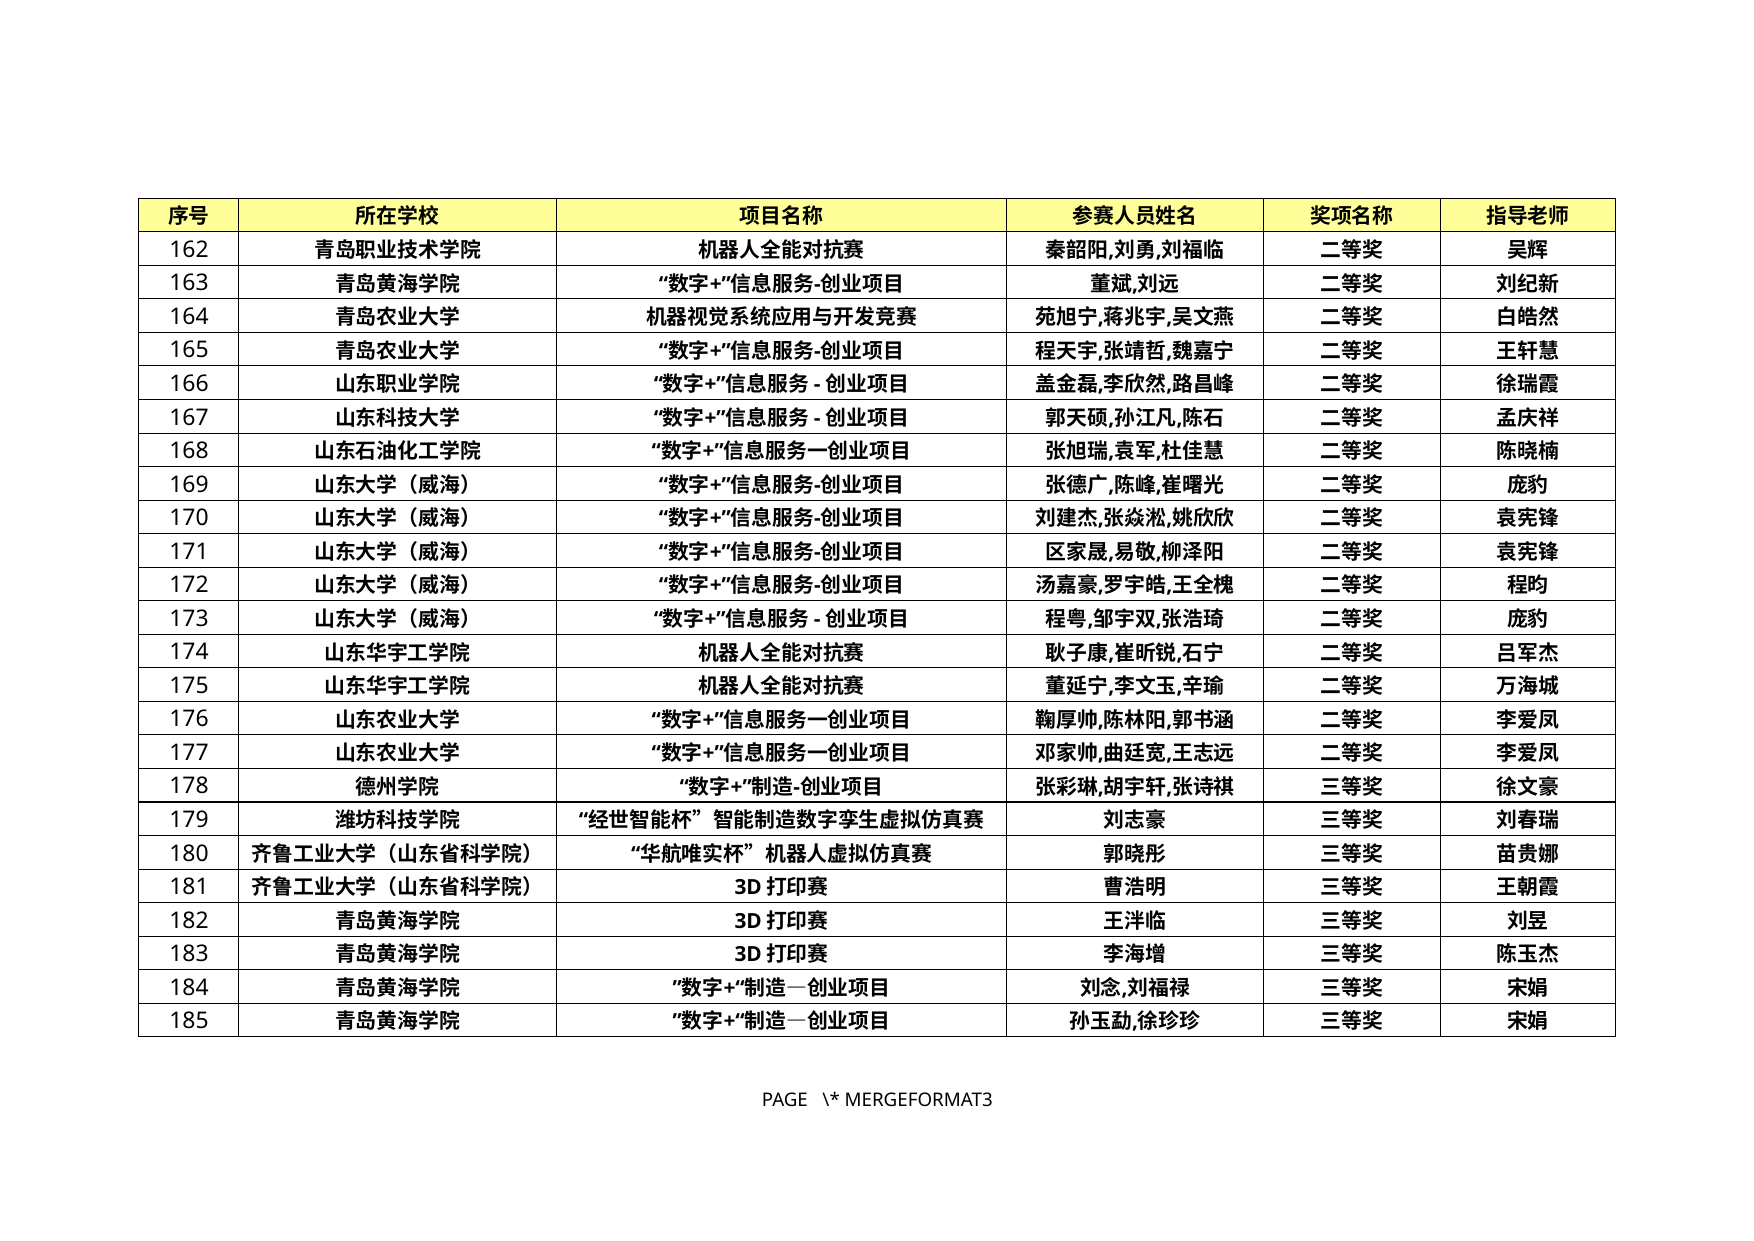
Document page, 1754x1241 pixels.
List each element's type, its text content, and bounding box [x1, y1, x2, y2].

table_cell “数字+”信息服务一创业项目 [557, 702, 1006, 734]
table_cell 三等奖 [1264, 836, 1440, 868]
table_cell 山东大学（威海） [239, 501, 556, 533]
table_cell 宋娟 [1441, 970, 1615, 1003]
table_header 所在学校 [239, 199, 556, 231]
table_cell 陈玉杰 [1441, 937, 1615, 969]
table_header 参赛人员姓名 [1007, 199, 1263, 231]
table_cell 李海增 [1007, 937, 1263, 969]
table_cell 刘志豪 [1007, 803, 1263, 835]
table_cell 山东华宇工学院 [239, 668, 556, 701]
table_cell 三等奖 [1264, 903, 1440, 936]
table_cell 孟庆祥 [1441, 400, 1615, 432]
table_cell 山东大学（威海） [239, 568, 556, 600]
table_cell 王朝霞 [1441, 870, 1615, 902]
table_cell 3D打印赛 [557, 937, 1006, 969]
table_cell 徐瑞霞 [1441, 366, 1615, 399]
table_cell 万海城 [1441, 668, 1615, 701]
table_cell 吴辉 [1441, 232, 1615, 265]
table_cell “数字+”信息服务一创业项目 [557, 434, 1006, 466]
table_cell 163 [139, 266, 238, 298]
table_cell 山东大学（威海） [239, 601, 556, 634]
table_cell 170 [139, 501, 238, 533]
table_cell 李爱凤 [1441, 702, 1615, 734]
table_cell 二等奖 [1264, 434, 1440, 466]
table_cell 180 [139, 836, 238, 868]
table_cell 汤嘉豪,罗宇皓,王全槐 [1007, 568, 1263, 600]
table_cell 176 [139, 702, 238, 734]
table_cell 邓家帅,曲廷宽,王志远 [1007, 735, 1263, 768]
table_cell 青岛黄海学院 [239, 970, 556, 1003]
table_cell 184 [139, 970, 238, 1003]
table_cell 程粤,邹宇双,张浩琦 [1007, 601, 1263, 634]
table_cell “数字+”信息服务 - 创业项目 [557, 601, 1006, 634]
table_cell 181 [139, 870, 238, 902]
table_cell 青岛农业大学 [239, 333, 556, 365]
table_cell 3D打印赛 [557, 870, 1006, 902]
table_cell 孙玉勐,徐珍珍 [1007, 1004, 1263, 1036]
table_cell 171 [139, 534, 238, 567]
table_cell 165 [139, 333, 238, 365]
table_cell 三等奖 [1264, 803, 1440, 835]
table_cell 刘建杰,张焱淞,姚欣欣 [1007, 501, 1263, 533]
table_cell 张德广,陈峰,崔曙光 [1007, 467, 1263, 499]
table_cell 二等奖 [1264, 232, 1440, 265]
table_cell 郭晓彤 [1007, 836, 1263, 868]
table_header 奖项名称 [1264, 199, 1440, 231]
table_cell “经世智能杯”智能制造数字孪生虚拟仿真赛 [557, 803, 1006, 835]
table_cell 白皓然 [1441, 299, 1615, 332]
table_cell 袁宪锋 [1441, 534, 1615, 567]
table_cell 郭天硕,孙江凡,陈石 [1007, 400, 1263, 432]
table_cell 青岛黄海学院 [239, 937, 556, 969]
table_cell 二等奖 [1264, 601, 1440, 634]
table_cell 董延宁,李文玉,辛瑜 [1007, 668, 1263, 701]
table_cell 山东农业大学 [239, 735, 556, 768]
table_cell 程昀 [1441, 568, 1615, 600]
table_cell 曹浩明 [1007, 870, 1263, 902]
table_cell 二等奖 [1264, 400, 1440, 432]
table_cell 庞豹 [1441, 467, 1615, 499]
table_cell 张彩琳,胡宇轩,张诗祺 [1007, 769, 1263, 801]
table_cell 173 [139, 601, 238, 634]
table_cell 机器视觉系统应用与开发竞赛 [557, 299, 1006, 332]
table_cell 李爱凤 [1441, 735, 1615, 768]
table_cell 二等奖 [1264, 299, 1440, 332]
table_cell 潍坊科技学院 [239, 803, 556, 835]
table_cell 鞠厚帅,陈林阳,郭书涵 [1007, 702, 1263, 734]
table_cell 3D打印赛 [557, 903, 1006, 936]
table_cell 二等奖 [1264, 467, 1440, 499]
table_cell 172 [139, 568, 238, 600]
table_cell 167 [139, 400, 238, 432]
table_cell 三等奖 [1264, 769, 1440, 801]
table_cell 青岛职业技术学院 [239, 232, 556, 265]
table_cell 二等奖 [1264, 735, 1440, 768]
table_cell “数字+”信息服务 - 创业项目 [557, 400, 1006, 432]
table_cell 吕军杰 [1441, 635, 1615, 667]
table_cell “数字+”信息服务-创业项目 [557, 534, 1006, 567]
table_cell 机器人全能对抗赛 [557, 668, 1006, 701]
table_cell 徐文豪 [1441, 769, 1615, 801]
table_cell 178 [139, 769, 238, 801]
table_cell 庞豹 [1441, 601, 1615, 634]
table_cell 177 [139, 735, 238, 768]
table_cell “华航唯实杯”机器人虚拟仿真赛 [557, 836, 1006, 868]
table_cell 董斌,刘远 [1007, 266, 1263, 298]
table_cell 王泮临 [1007, 903, 1263, 936]
table_cell 162 [139, 232, 238, 265]
table_header 指导老师 [1441, 199, 1615, 231]
table_cell 刘昱 [1441, 903, 1615, 936]
table_cell 二等奖 [1264, 534, 1440, 567]
table_cell “数字+”信息服务-创业项目 [557, 266, 1006, 298]
table_cell 苑旭宁,蒋兆宇,吴文燕 [1007, 299, 1263, 332]
table_cell 机器人全能对抗赛 [557, 635, 1006, 667]
table_cell 张旭瑞,袁军,杜佳慧 [1007, 434, 1263, 466]
table_cell 山东大学（威海） [239, 467, 556, 499]
table_cell 三等奖 [1264, 1004, 1440, 1036]
table_cell 秦韶阳,刘勇,刘福临 [1007, 232, 1263, 265]
table_cell 174 [139, 635, 238, 667]
table_cell 刘纪新 [1441, 266, 1615, 298]
table_cell ”数字+“制造—创业项目 [557, 970, 1006, 1003]
table_cell 168 [139, 434, 238, 466]
table_cell 山东职业学院 [239, 366, 556, 399]
table_cell 山东石油化工学院 [239, 434, 556, 466]
table_cell “数字+”信息服务一创业项目 [557, 735, 1006, 768]
table_cell “数字+”信息服务-创业项目 [557, 501, 1006, 533]
table_cell 175 [139, 668, 238, 701]
table_cell 山东大学（威海） [239, 534, 556, 567]
table_cell 苗贵娜 [1441, 836, 1615, 868]
table_cell “数字+”信息服务-创业项目 [557, 467, 1006, 499]
table_cell 王轩慧 [1441, 333, 1615, 365]
table_cell 齐鲁工业大学（山东省科学院） [239, 836, 556, 868]
table_cell 二等奖 [1264, 366, 1440, 399]
table_cell 166 [139, 366, 238, 399]
table_cell 盖金磊,李欣然,路昌峰 [1007, 366, 1263, 399]
table_cell “数字+”信息服务-创业项目 [557, 333, 1006, 365]
table_cell 二等奖 [1264, 266, 1440, 298]
table_cell 169 [139, 467, 238, 499]
table_cell 程天宇,张靖哲,魏嘉宁 [1007, 333, 1263, 365]
table_cell 二等奖 [1264, 702, 1440, 734]
table_cell 青岛黄海学院 [239, 903, 556, 936]
table_cell 二等奖 [1264, 568, 1440, 600]
table_cell 三等奖 [1264, 970, 1440, 1003]
table_header 项目名称 [557, 199, 1006, 231]
table_cell 刘春瑞 [1441, 803, 1615, 835]
table_cell 山东农业大学 [239, 702, 556, 734]
table_header 序号 [139, 199, 238, 231]
table_cell 机器人全能对抗赛 [557, 232, 1006, 265]
table_cell 二等奖 [1264, 635, 1440, 667]
table_cell 二等奖 [1264, 501, 1440, 533]
table_cell 185 [139, 1004, 238, 1036]
table_cell “数字+”信息服务 - 创业项目 [557, 366, 1006, 399]
table_cell 三等奖 [1264, 870, 1440, 902]
table_cell 二等奖 [1264, 333, 1440, 365]
table_cell 青岛农业大学 [239, 299, 556, 332]
table_cell 164 [139, 299, 238, 332]
table_cell 刘念,刘福禄 [1007, 970, 1263, 1003]
table_cell ”数字+“制造—创业项目 [557, 1004, 1006, 1036]
table_cell 山东科技大学 [239, 400, 556, 432]
table_cell 区家晟,易敬,柳泽阳 [1007, 534, 1263, 567]
table_cell 齐鲁工业大学（山东省科学院） [239, 870, 556, 902]
table_cell 二等奖 [1264, 668, 1440, 701]
table_cell 德州学院 [239, 769, 556, 801]
table_cell 山东华宇工学院 [239, 635, 556, 667]
table_cell 青岛黄海学院 [239, 266, 556, 298]
table_cell 耿子康,崔昕锐,石宁 [1007, 635, 1263, 667]
table_cell “数字+”制造-创业项目 [557, 769, 1006, 801]
table_cell 袁宪锋 [1441, 501, 1615, 533]
table_cell 182 [139, 903, 238, 936]
table_cell 三等奖 [1264, 937, 1440, 969]
table_cell 179 [139, 803, 238, 835]
table_cell 183 [139, 937, 238, 969]
table_cell “数字+”信息服务-创业项目 [557, 568, 1006, 600]
table_cell 青岛黄海学院 [239, 1004, 556, 1036]
table_cell 陈晓楠 [1441, 434, 1615, 466]
table_cell 宋娟 [1441, 1004, 1615, 1036]
